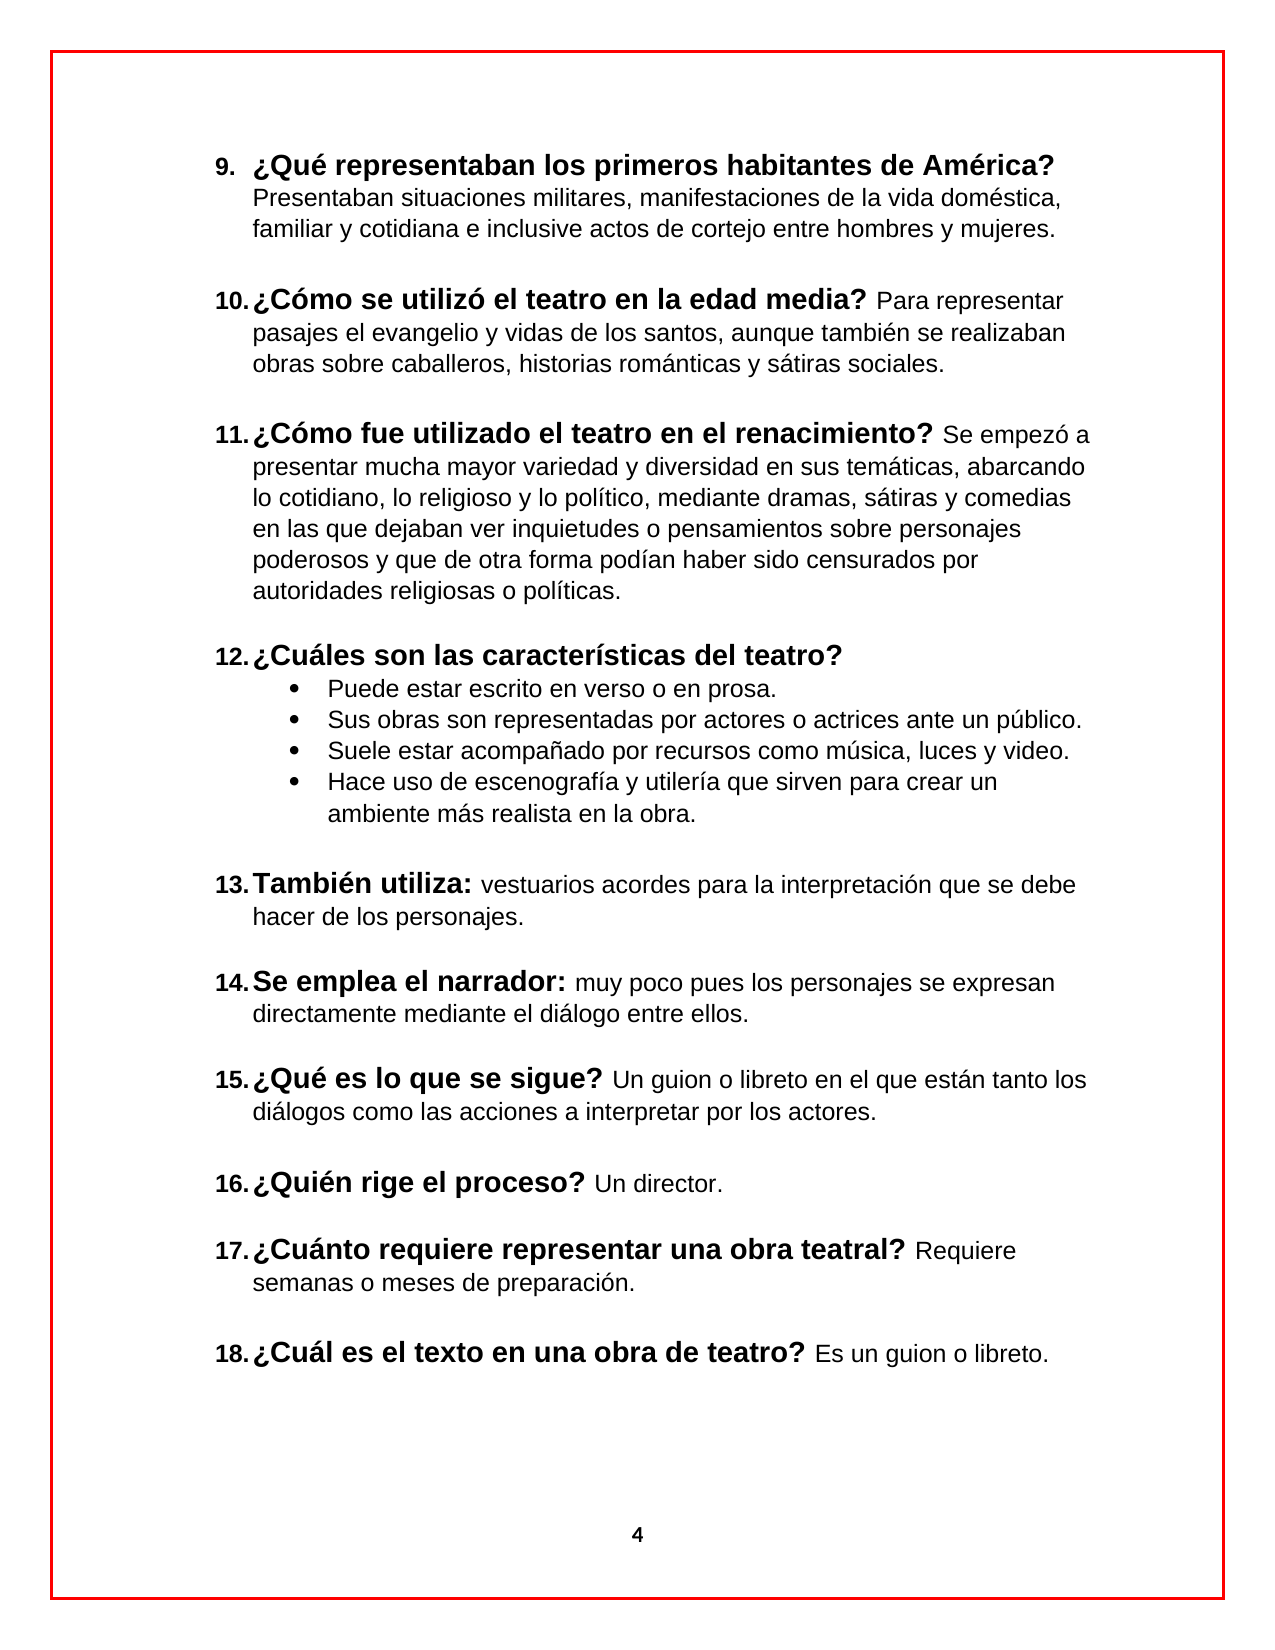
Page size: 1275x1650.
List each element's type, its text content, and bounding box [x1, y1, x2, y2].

list ¿Cuál es el texto en una obra de teatro? Es un guion o libreto. [215, 1335, 1098, 1368]
list Suele estar acompañado por recursos como música, luces y video. [290, 736, 1098, 765]
list ¿Quién rige el proceso? Un director. [215, 1164, 1098, 1198]
list ¿Cuáles son las características del teatro? [215, 638, 1098, 671]
list ¿Cómo fue utilizado el teatro en el renacimiento? Se empezó a presentar mucha mayor variedad y diversidad en sus temáticas, abarcando lo cotidiano, lo religioso y lo político, mediante dramas, sátiras y comedias en las que dejaban ver inquietudes o pensamientos sobre personajes poderosos y que de otra forma podían haber sido censurados por autoridades religiosas o políticas. [215, 416, 1098, 604]
list ¿Qué representaban los primeros habitantes de América? Presentaban situaciones militares, manifestaciones de la vida doméstica, familiar y cotidiana e inclusive actos de cortejo entre hombres y mujeres. [215, 148, 1098, 243]
list Se emplea el narrador: muy poco pues los personajes se expresan directamente mediante el diálogo entre ellos. [215, 964, 1098, 1028]
list ¿Qué es lo que se sigue? Un guion o libreto en el que están tanto los diálogos como las acciones a interpretar por los actores. [215, 1062, 1098, 1126]
list Hace uso de escenografía y utilería que sirven para crear un ambiente más realista en la obra. [290, 767, 1098, 827]
list ¿Cómo se utilizó el teatro en la edad media? Para representar pasajes el evangelio y vidas de los santos, aunque también se realizaban obras sobre caballeros, historias románticas y sátiras sociales. [215, 282, 1098, 377]
list Sus obras son representadas por actores o actrices ante un público. [290, 705, 1098, 734]
list También utiliza: vestuarios acordes para la interpretación que se debe hacer de los personajes. [215, 866, 1098, 930]
list Puede estar escrito en verso o en prosa. [290, 674, 1098, 703]
list ¿Cuánto requiere representar una obra teatral? Requiere semanas o meses de preparación. [215, 1232, 1098, 1296]
